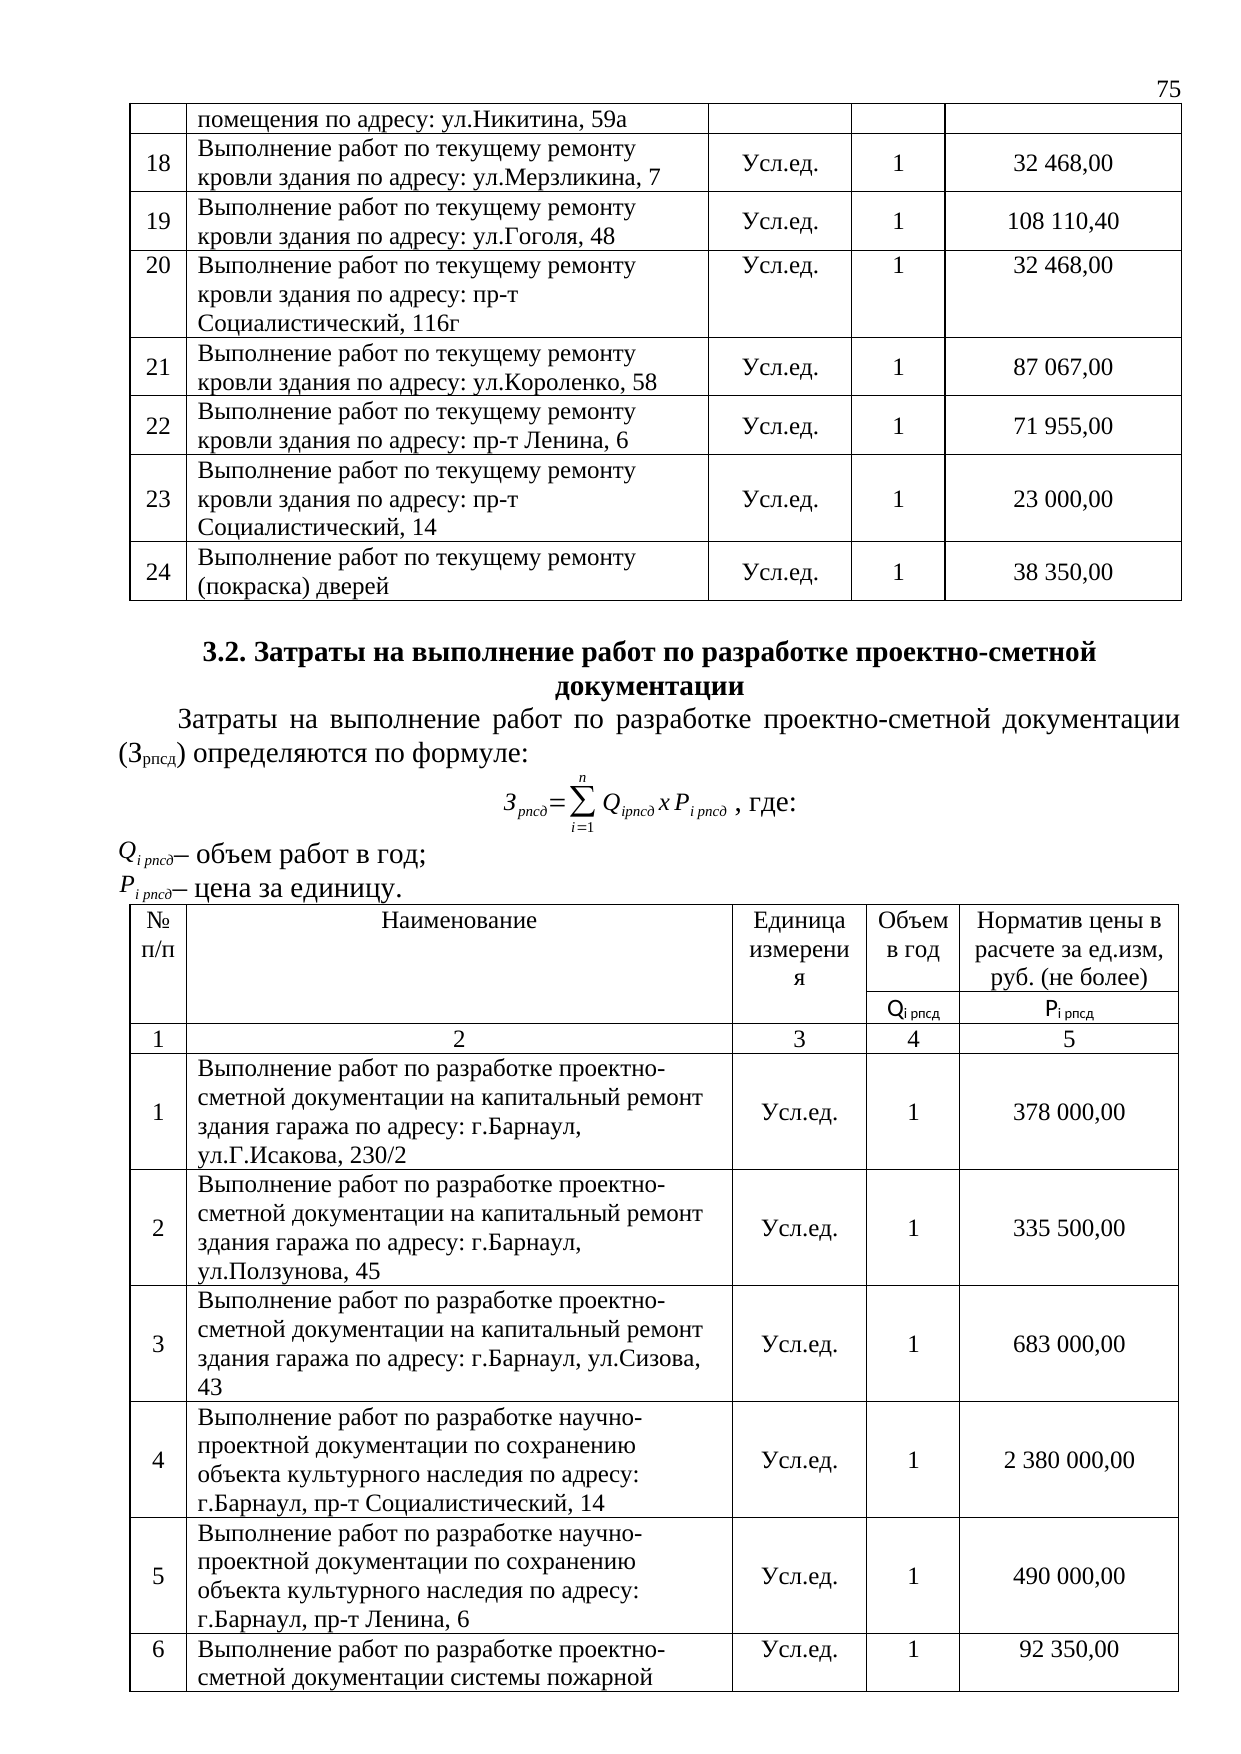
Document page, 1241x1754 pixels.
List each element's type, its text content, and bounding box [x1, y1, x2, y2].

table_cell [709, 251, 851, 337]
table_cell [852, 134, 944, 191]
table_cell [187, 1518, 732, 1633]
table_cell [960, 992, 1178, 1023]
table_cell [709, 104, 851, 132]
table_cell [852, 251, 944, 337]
text , где: [118, 768, 1181, 836]
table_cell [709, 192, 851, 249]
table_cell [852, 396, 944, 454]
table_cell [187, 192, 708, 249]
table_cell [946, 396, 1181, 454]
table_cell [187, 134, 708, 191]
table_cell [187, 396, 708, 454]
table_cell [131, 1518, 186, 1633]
text – цена за единицу. [118, 870, 1181, 904]
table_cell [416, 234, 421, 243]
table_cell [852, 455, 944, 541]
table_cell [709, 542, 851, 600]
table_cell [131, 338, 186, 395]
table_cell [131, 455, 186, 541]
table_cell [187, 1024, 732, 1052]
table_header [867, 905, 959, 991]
text Затраты на выполнение работ по разработке проектно-сметной документации (Зрпсд) определяются по формуле: [118, 701, 1181, 768]
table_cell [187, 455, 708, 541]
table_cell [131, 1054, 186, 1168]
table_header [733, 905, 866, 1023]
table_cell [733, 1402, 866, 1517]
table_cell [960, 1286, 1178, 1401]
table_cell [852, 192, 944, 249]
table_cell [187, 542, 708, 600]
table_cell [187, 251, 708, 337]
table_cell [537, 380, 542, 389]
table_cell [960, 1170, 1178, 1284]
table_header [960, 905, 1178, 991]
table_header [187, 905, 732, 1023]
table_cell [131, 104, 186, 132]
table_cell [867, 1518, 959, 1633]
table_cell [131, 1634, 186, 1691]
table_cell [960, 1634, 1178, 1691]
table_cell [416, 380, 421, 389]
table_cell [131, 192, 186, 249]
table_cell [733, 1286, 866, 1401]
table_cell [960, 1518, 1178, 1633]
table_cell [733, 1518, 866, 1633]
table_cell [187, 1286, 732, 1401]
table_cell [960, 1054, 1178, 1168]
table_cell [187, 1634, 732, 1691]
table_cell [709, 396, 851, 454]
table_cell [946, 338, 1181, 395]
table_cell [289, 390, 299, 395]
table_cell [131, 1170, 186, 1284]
text 3.2. Затраты на выполнение работ по разработке проектно-сметной документации [118, 634, 1181, 701]
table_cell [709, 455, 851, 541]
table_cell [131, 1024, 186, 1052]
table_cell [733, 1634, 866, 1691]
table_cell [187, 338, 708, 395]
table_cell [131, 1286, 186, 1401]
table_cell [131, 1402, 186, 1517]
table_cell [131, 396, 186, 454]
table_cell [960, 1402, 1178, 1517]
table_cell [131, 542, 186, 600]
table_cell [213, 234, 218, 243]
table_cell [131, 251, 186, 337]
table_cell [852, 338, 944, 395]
text – объем работ в год; [118, 836, 1181, 870]
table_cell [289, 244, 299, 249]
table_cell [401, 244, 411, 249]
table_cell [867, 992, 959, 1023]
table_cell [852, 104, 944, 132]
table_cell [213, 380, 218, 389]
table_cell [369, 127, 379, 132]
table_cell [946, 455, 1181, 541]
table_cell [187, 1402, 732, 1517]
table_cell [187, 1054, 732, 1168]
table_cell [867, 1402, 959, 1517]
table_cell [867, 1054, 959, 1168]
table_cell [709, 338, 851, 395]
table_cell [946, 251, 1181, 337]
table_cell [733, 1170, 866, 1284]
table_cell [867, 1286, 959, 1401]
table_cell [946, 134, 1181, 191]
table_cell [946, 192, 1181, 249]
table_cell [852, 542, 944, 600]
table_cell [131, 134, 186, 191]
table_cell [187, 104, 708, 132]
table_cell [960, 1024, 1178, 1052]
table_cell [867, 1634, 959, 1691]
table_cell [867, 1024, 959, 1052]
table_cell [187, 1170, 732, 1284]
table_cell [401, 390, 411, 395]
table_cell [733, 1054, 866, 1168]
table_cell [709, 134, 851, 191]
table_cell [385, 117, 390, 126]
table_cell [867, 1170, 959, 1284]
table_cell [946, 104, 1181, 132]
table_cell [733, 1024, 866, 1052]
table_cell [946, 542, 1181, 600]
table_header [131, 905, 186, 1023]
